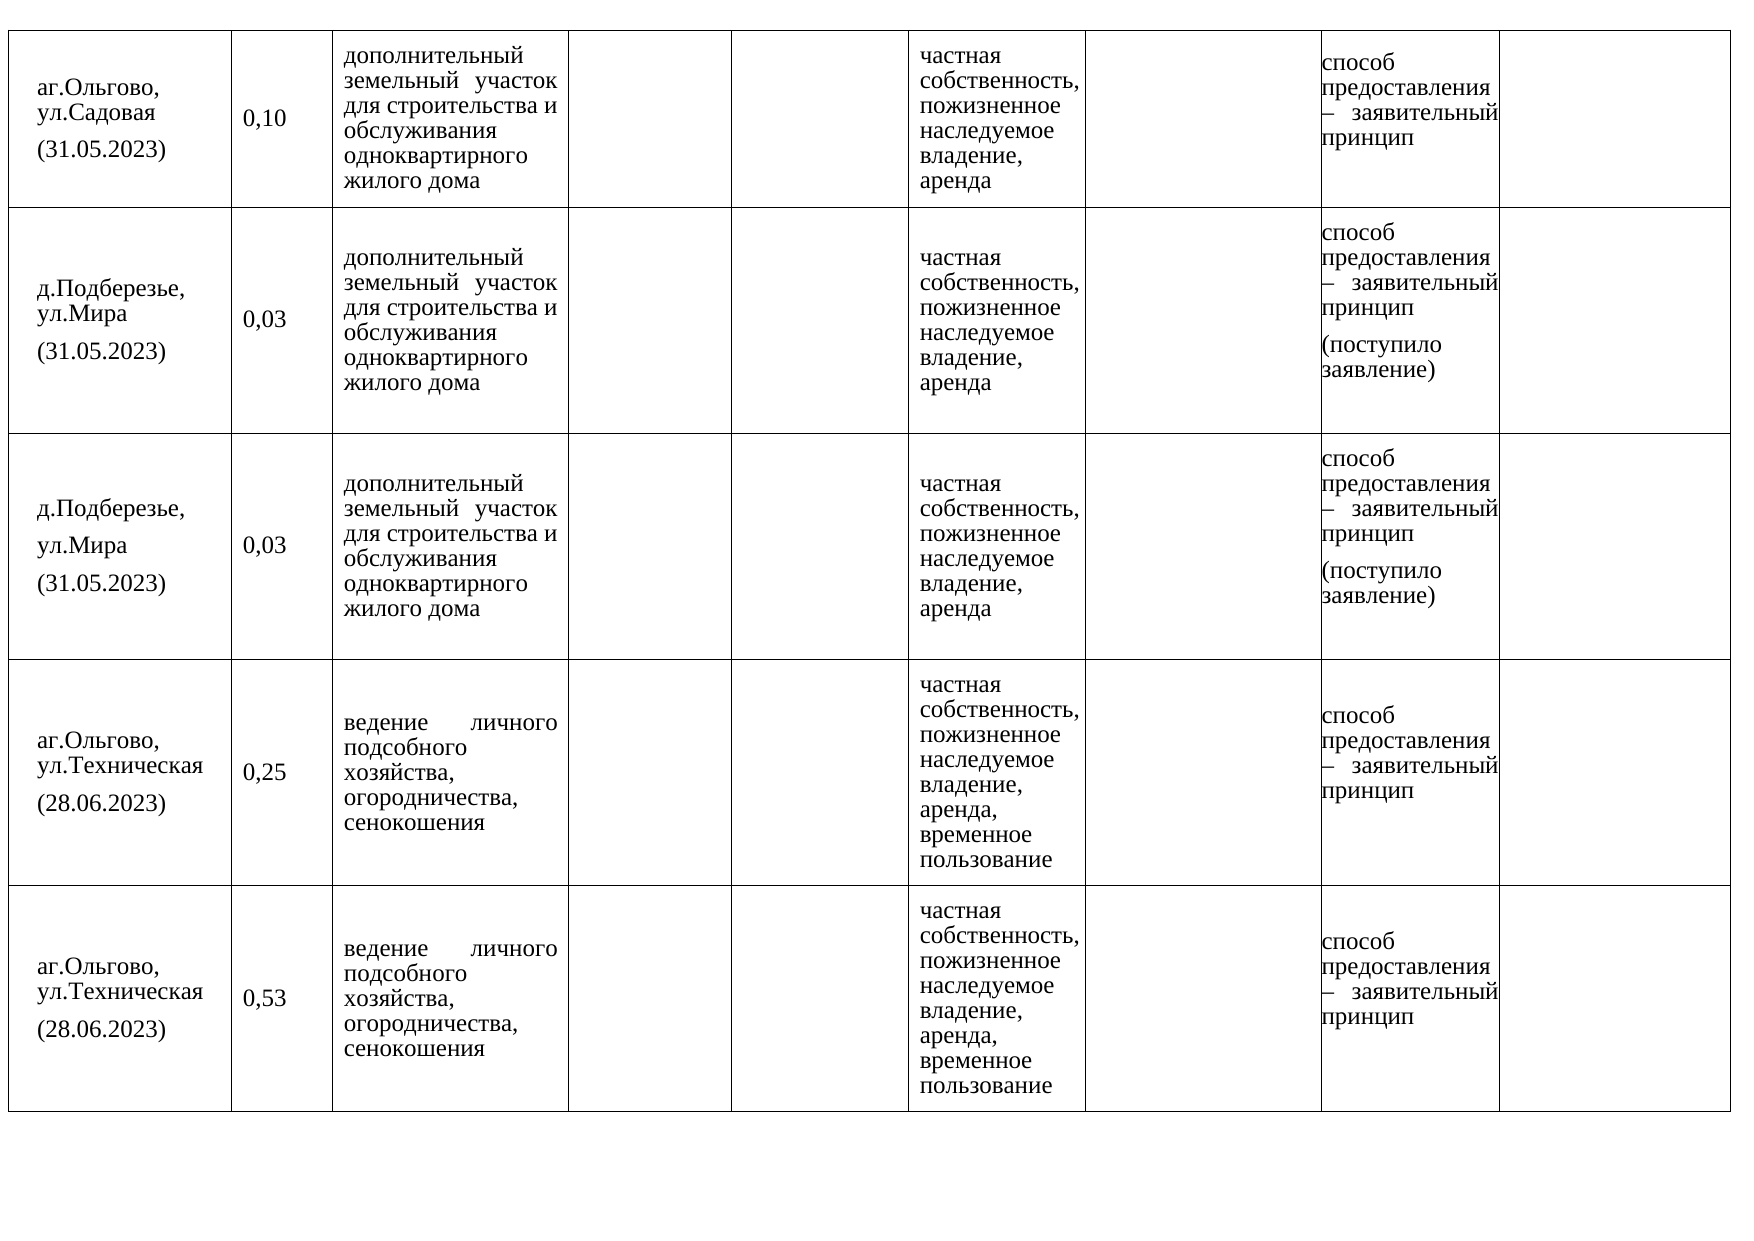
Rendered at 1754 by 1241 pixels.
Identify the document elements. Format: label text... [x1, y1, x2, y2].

table_cell 0,03 [232, 434, 332, 659]
table_cell [1086, 660, 1321, 885]
table_cell [1500, 660, 1730, 885]
table_cell дополнительный земельный участок для строительства и обслуживания одноквартирного жилого дома [333, 434, 568, 659]
table_cell [1086, 886, 1321, 1111]
table_cell аг.Ольгово, ул.Техническая (28.06.2023) [9, 660, 231, 885]
table_cell [1086, 434, 1321, 659]
table_cell [732, 208, 908, 433]
table_cell способ предоставления – заявительный принцип [1322, 31, 1499, 207]
table_cell [1500, 434, 1730, 659]
table_cell ведение личного подсобного хозяйства, огородничества, сенокошения [333, 660, 568, 885]
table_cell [909, 886, 1085, 1111]
table_cell частная собственность, пожизненное наследуемое владение, аренда, временное пользование [909, 660, 1085, 885]
table_cell [1500, 31, 1730, 207]
table_cell [569, 434, 731, 659]
table_cell [732, 886, 908, 1111]
table_cell [569, 208, 731, 433]
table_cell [1322, 886, 1499, 1111]
table_cell 0,10 [232, 31, 332, 207]
table_cell [1086, 208, 1321, 433]
table_cell частная собственность, пожизненное наследуемое владение, аренда [909, 208, 1085, 433]
table_cell [569, 660, 731, 885]
table_cell [732, 434, 908, 659]
table_cell аг.Ольгово, ул.Садовая (31.05.2023) [9, 31, 231, 207]
table_cell дополнительный земельный участок для строительства и обслуживания одноквартирного жилого дома [333, 208, 568, 433]
table_cell [732, 31, 908, 207]
table_cell способ предоставления – заявительный принцип (поступило заявление) [1322, 434, 1499, 659]
table_cell способ предоставления – заявительный принцип [1322, 660, 1499, 885]
table_cell [569, 31, 731, 207]
table_cell [1500, 208, 1730, 433]
table_cell 0,25 [232, 660, 332, 885]
table_cell д.Подберезье, ул.Мира (31.05.2023) [9, 434, 231, 659]
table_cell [333, 31, 568, 207]
table_cell [1086, 31, 1321, 207]
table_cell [333, 886, 568, 1111]
table_cell [732, 660, 908, 885]
table_cell 0,53 [232, 886, 332, 1111]
table_cell способ предоставления – заявительный принцип (поступило заявление) [1322, 208, 1499, 433]
table_cell аг.Ольгово, ул.Техническая (28.06.2023) [9, 886, 231, 1111]
table_cell [569, 886, 731, 1111]
table_cell 0,03 [232, 208, 332, 433]
table_cell частная собственность, пожизненное наследуемое владение, аренда [909, 434, 1085, 659]
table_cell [909, 31, 1085, 207]
table_cell д.Подберезье, ул.Мира (31.05.2023) [9, 208, 231, 433]
table_cell [1500, 886, 1730, 1111]
